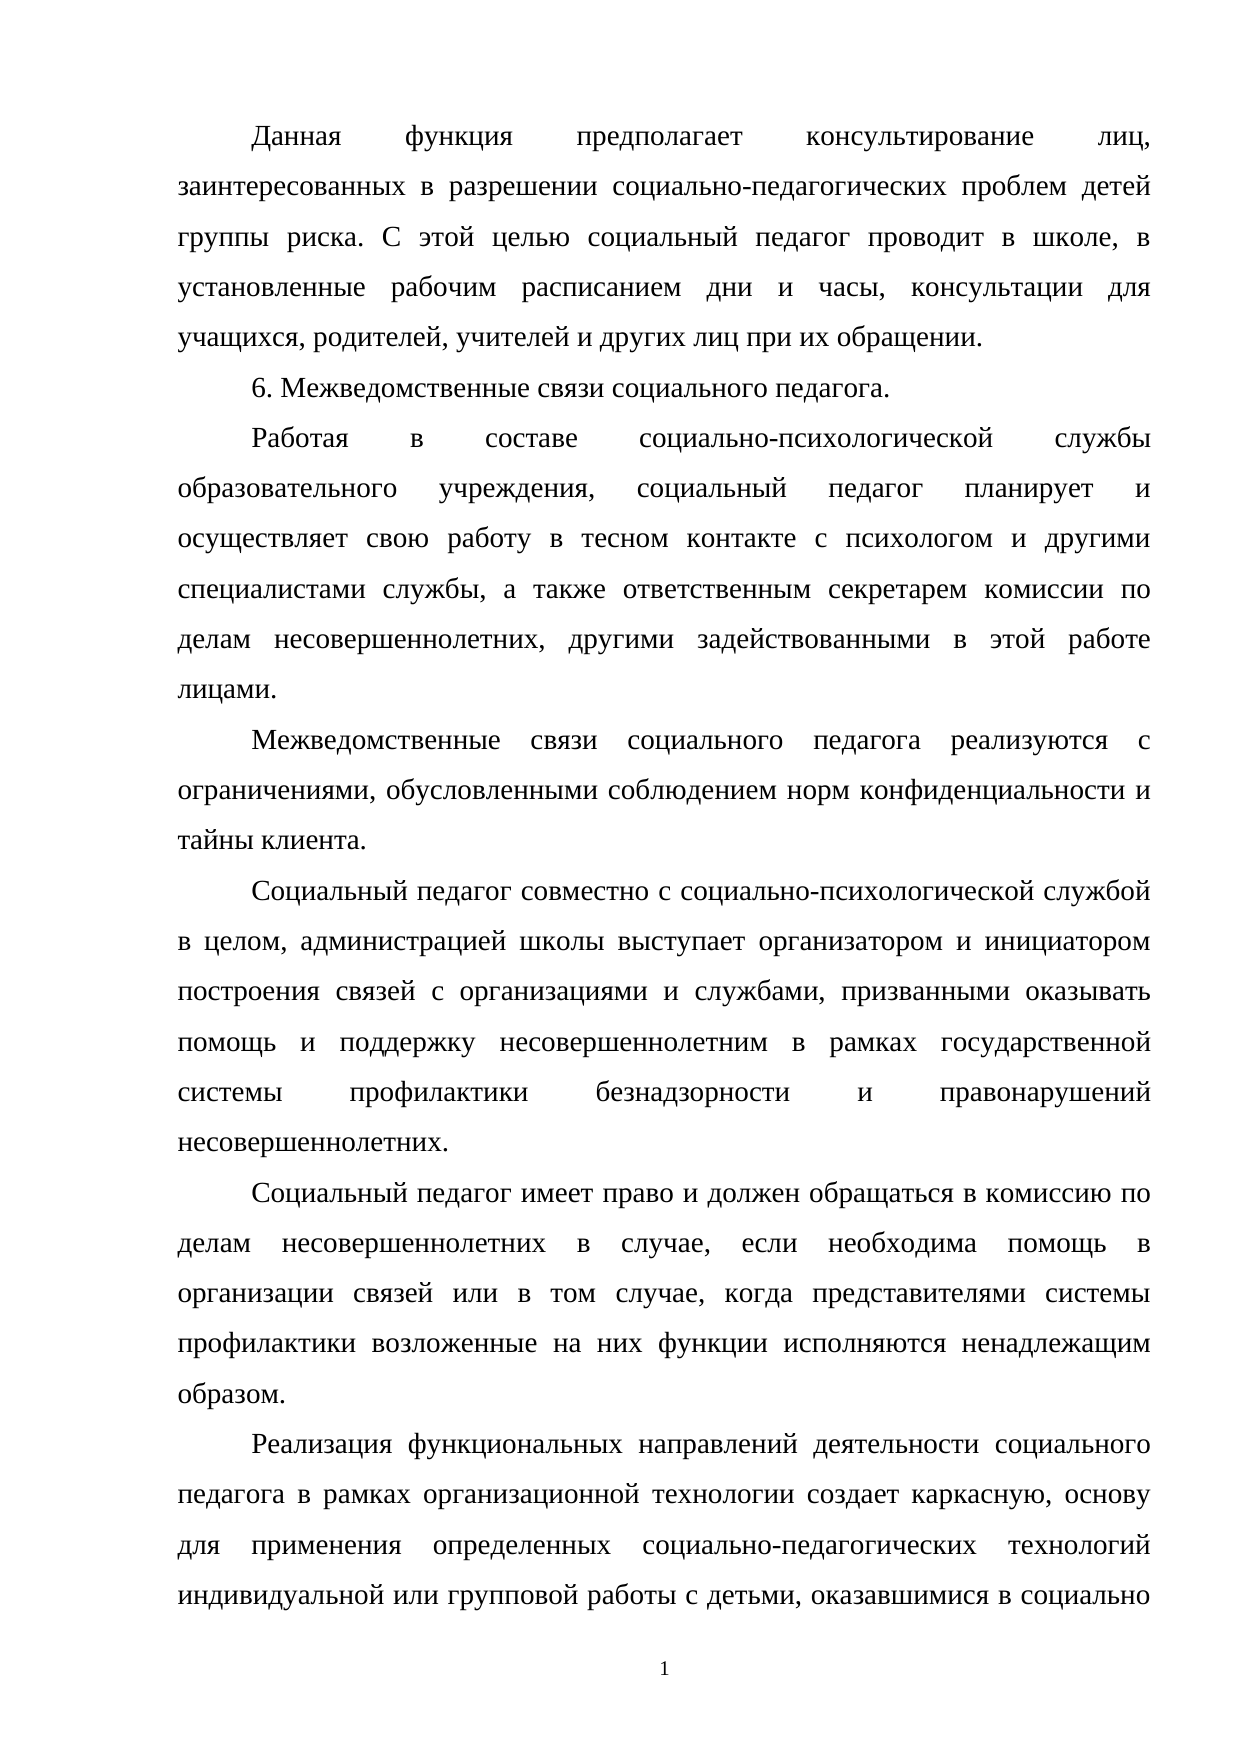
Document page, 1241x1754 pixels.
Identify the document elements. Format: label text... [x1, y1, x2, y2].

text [177, 1426, 1152, 1611]
text Работая в составе социально-психологической службы образовательного учреждения, социальный педагог планирует и осуществляет свою работу в тесном контакте с психологом и другими специалистами службы, а также ответственным секретарем комиссии по делам несовершеннолетних, другими задействованными в этой работе лицами. [177, 420, 1152, 705]
text Социальный педагог имеет право и должен обращаться в комиссию по делам несовершеннолетних в случае, если необходима помощь в организации связей или в том случае, когда представителями системы профилактики возложенные на них функции исполняются ненадлежащим образом. [177, 1175, 1152, 1409]
text 6. Межведомственные связи социального педагога. [177, 370, 1152, 403]
text Данная функция предполагает консультирование лиц, заинтересованных в разрешении социально-педагогических проблем детей группы риска. С этой целью социальный педагог проводит в школе, в установленные рабочим расписанием дни и часы, консультации для учащихся, родителей, учителей и других лиц при их обращении. [177, 118, 1152, 353]
text Социальный педагог совместно с социально-психологической службой в целом, администрацией школы выступает организатором и инициатором построения связей с организациями и службами, призванными оказывать помощь и поддержку несовершеннолетним в рамках государственной системы профилактики безнадзорности и правонарушений несовершеннолетних. [177, 873, 1152, 1158]
text Межведомственные связи социального педагога реализуются с ограничениями, обусловленными соблюдением норм конфиденциальности и тайны клиента. [177, 722, 1152, 856]
